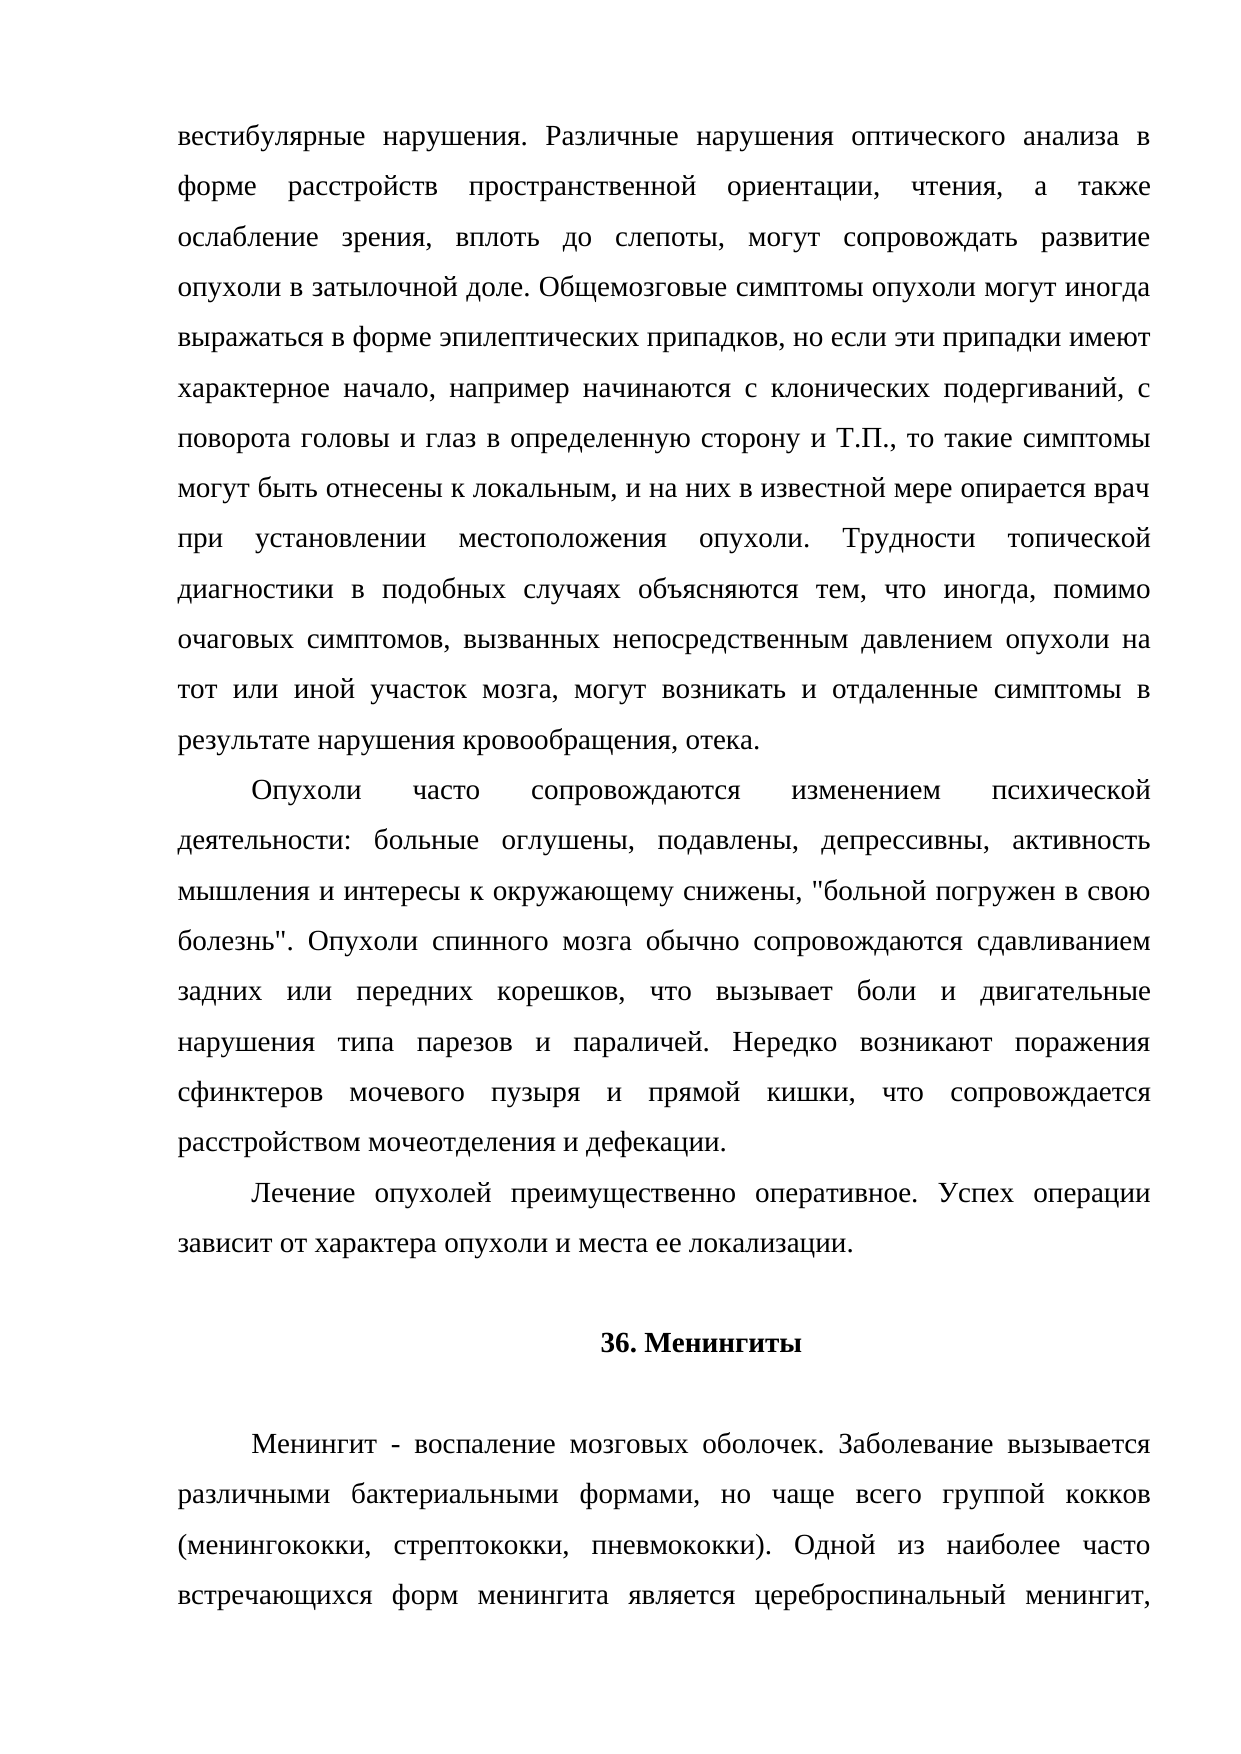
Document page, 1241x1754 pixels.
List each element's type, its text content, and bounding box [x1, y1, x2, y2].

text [177, 1426, 1152, 1611]
text 36. Менингиты [177, 1326, 1152, 1359]
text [177, 118, 1152, 755]
text Опухоли часто сопровождаются изменением психической деятельности: больные оглушены, подавлены, депрессивны, активность мышления и интересы к окружающему снижены, "больной погружен в свою болезнь". Опухоли спинного мозга обычно сопровождаются сдавливанием задних или передних корешков, что вызывает боли и двигательные нарушения типа парезов и параличей. Нередко возникают поражения сфинктеров мочевого пузыря и прямой кишки, что сопровождается расстройством мочеотделения и дефекации. [177, 772, 1152, 1158]
text Лечение опухолей преимущественно оперативное. Успех операции зависит от характера опухоли и места ее локализации. [177, 1175, 1152, 1258]
